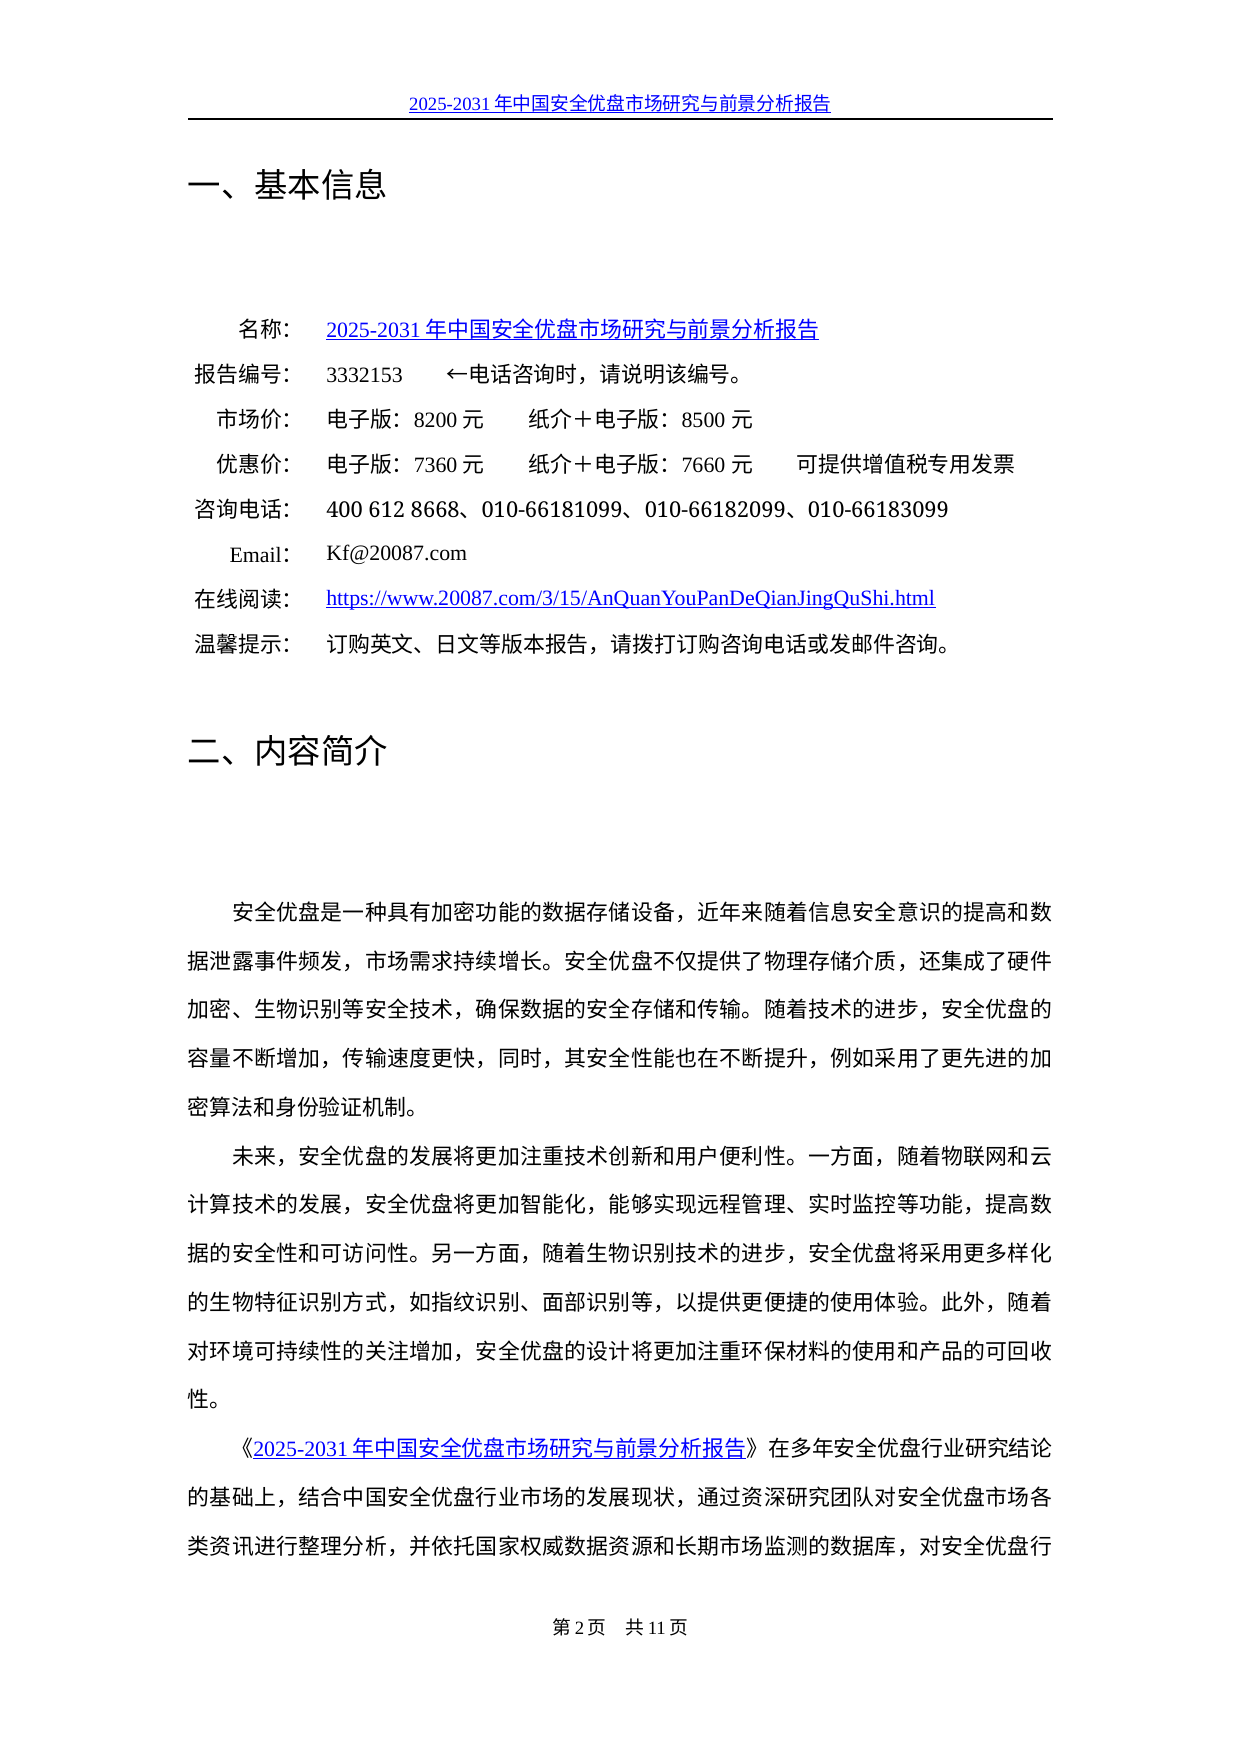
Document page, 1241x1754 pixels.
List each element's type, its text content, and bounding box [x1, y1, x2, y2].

title 二、内容简介 [187, 717, 1053, 782]
table_cell 订购英文、日文等版本报告，请拨打订购咨询电话或发邮件咨询。 [315, 627, 1073, 672]
table_header 名称： [167, 312, 315, 357]
table_header 2025-2031年中国安全优盘市场研究与前景分析报告 [315, 312, 1073, 357]
table_cell 市场价： [167, 402, 315, 447]
table_cell 电子版：7360 元 纸介＋电子版：7660 元 可提供增值税专用发票 [315, 447, 1073, 492]
table_cell 3332153 ←电话咨询时，请说明该编号。 [315, 357, 1073, 402]
table_cell 温馨提示： [167, 627, 315, 672]
table_cell 电子版：8200 元 纸介＋电子版：8500 元 [315, 402, 1073, 447]
table_cell 在线阅读： [167, 582, 315, 627]
table_cell 报告编号： [167, 357, 315, 402]
table_cell 咨询电话： [167, 492, 315, 537]
table_cell 优惠价： [167, 447, 315, 492]
table_cell Email： [167, 537, 315, 582]
title 一、基本信息 [187, 150, 1053, 215]
table_cell [315, 582, 1073, 627]
table_cell Kf@20087.com [315, 537, 1073, 582]
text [187, 894, 1053, 1561]
table_cell 400 612 8668、010-66181099、010-66182099、010-66183099 [315, 492, 1073, 537]
